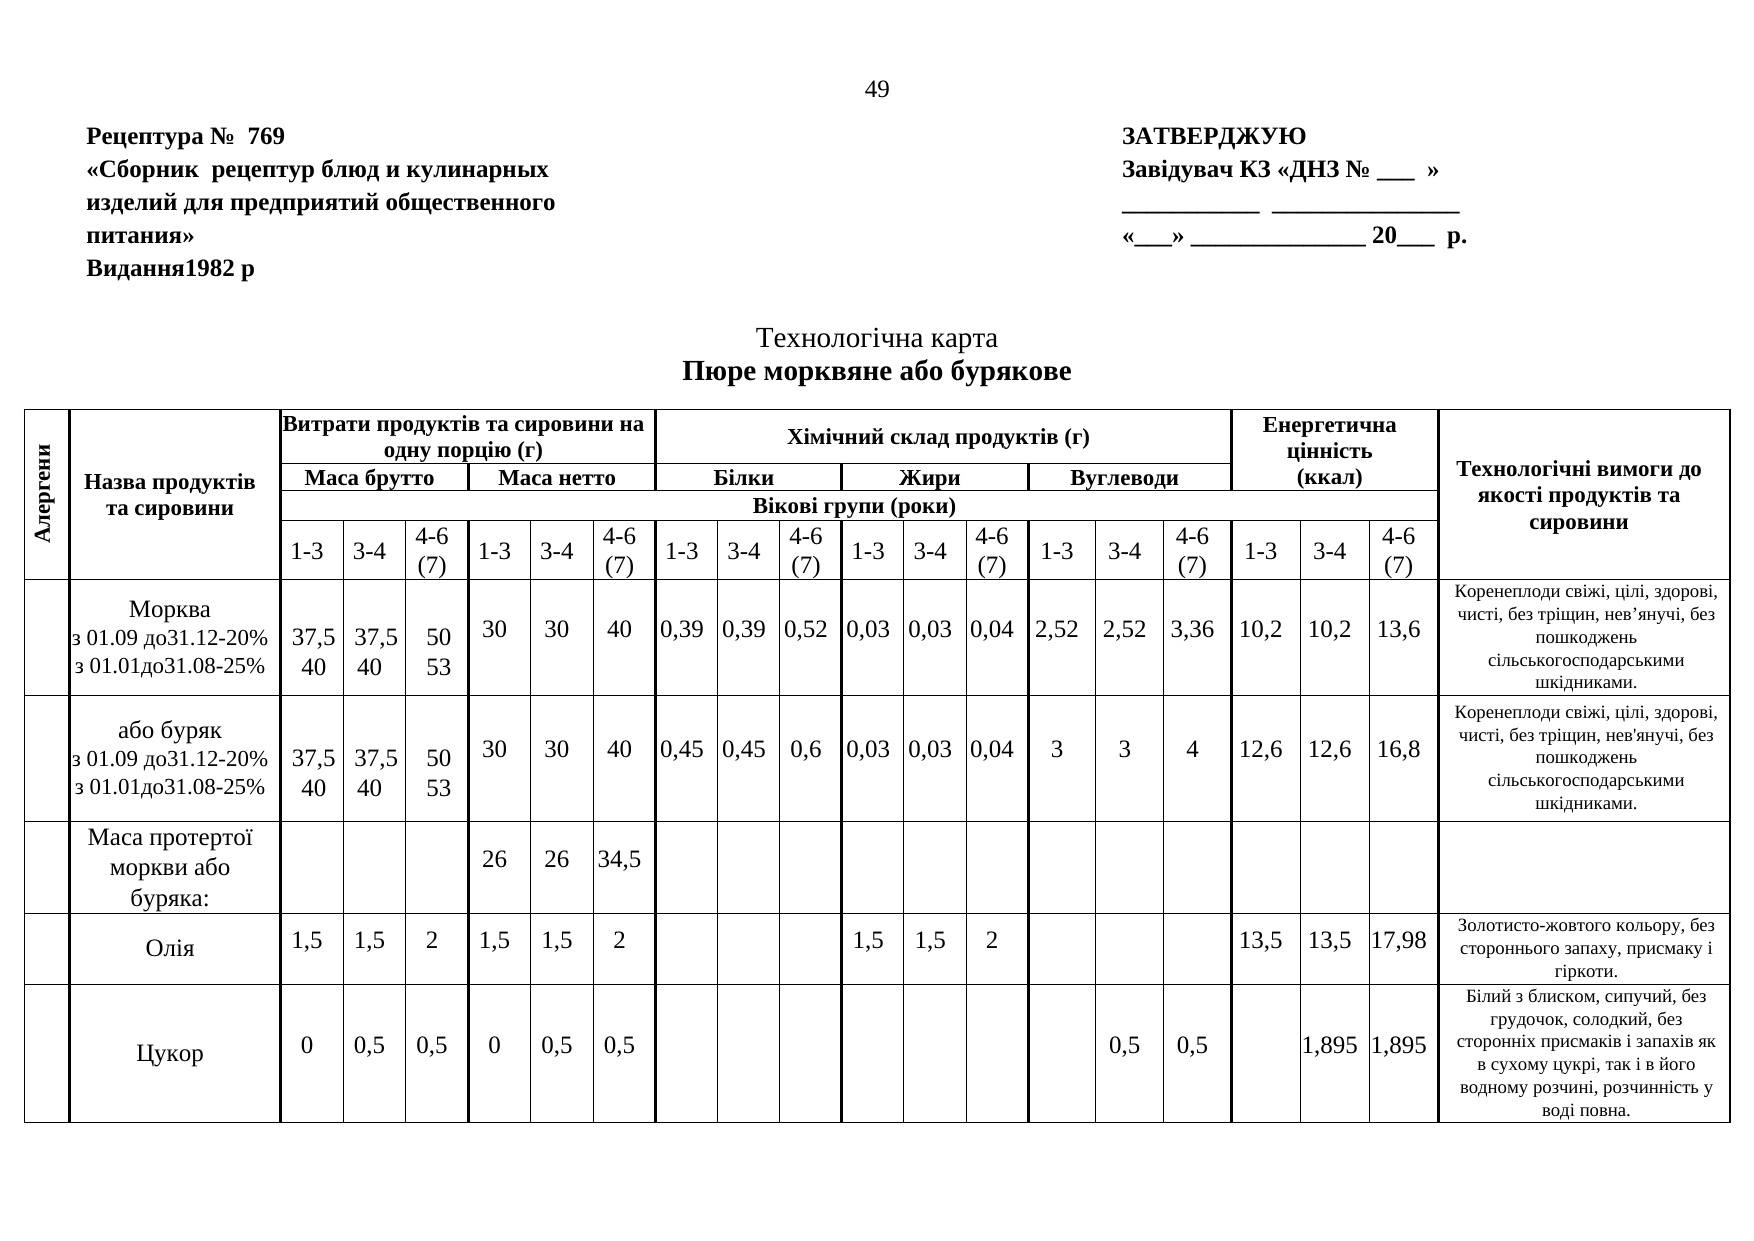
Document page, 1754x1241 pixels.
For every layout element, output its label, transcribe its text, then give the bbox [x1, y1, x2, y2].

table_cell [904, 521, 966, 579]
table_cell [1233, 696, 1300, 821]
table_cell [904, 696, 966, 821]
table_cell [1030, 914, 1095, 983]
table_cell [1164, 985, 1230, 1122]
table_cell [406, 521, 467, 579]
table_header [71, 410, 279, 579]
text Технологічна карта [75, 320, 1679, 353]
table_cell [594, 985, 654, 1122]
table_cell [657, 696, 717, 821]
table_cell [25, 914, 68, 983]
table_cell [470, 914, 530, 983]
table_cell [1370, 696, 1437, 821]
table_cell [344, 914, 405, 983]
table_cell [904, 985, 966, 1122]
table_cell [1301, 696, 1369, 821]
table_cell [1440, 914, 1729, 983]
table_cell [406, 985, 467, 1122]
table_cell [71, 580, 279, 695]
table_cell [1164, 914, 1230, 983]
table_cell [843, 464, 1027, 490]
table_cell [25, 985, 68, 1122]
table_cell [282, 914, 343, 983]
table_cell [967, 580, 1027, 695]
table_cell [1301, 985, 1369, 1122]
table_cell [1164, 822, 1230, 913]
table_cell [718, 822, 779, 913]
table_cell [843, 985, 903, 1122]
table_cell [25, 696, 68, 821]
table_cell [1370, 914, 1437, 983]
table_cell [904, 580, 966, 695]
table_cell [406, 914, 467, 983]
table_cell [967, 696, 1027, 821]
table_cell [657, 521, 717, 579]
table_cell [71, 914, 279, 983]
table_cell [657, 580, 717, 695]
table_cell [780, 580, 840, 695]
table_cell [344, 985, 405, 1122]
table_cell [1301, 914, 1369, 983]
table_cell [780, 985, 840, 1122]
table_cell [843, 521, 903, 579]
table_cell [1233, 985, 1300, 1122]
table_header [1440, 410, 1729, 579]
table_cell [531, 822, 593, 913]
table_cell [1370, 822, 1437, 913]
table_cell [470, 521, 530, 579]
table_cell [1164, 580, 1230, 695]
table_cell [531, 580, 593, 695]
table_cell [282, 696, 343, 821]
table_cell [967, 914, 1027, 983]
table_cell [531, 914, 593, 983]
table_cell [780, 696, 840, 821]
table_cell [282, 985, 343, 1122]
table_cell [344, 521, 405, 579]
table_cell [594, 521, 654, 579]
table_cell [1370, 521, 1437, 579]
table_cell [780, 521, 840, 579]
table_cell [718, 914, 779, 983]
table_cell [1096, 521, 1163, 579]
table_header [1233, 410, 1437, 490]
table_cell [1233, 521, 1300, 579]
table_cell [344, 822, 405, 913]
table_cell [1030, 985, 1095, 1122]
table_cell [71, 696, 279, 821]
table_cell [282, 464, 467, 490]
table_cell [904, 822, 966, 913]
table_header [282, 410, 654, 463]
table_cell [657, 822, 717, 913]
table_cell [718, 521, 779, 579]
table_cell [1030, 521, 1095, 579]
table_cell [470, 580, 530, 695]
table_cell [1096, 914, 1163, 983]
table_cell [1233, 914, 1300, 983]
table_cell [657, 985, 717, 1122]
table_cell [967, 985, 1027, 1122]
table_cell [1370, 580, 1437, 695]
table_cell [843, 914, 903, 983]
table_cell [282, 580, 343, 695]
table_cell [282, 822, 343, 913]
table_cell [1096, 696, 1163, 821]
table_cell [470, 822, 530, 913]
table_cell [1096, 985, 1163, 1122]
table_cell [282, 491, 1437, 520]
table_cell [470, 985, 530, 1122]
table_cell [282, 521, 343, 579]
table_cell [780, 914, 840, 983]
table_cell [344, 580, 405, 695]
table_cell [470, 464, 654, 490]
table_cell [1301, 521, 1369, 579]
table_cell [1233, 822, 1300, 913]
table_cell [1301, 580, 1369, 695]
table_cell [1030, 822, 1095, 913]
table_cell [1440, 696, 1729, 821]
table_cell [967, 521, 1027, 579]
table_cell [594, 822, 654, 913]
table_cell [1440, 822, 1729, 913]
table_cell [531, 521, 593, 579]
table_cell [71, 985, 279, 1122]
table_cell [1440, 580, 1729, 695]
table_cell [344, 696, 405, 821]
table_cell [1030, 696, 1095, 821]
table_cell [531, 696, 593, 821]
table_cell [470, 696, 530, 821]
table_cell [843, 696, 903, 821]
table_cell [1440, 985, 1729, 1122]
text Пюре морквяне або бурякове [75, 353, 1679, 387]
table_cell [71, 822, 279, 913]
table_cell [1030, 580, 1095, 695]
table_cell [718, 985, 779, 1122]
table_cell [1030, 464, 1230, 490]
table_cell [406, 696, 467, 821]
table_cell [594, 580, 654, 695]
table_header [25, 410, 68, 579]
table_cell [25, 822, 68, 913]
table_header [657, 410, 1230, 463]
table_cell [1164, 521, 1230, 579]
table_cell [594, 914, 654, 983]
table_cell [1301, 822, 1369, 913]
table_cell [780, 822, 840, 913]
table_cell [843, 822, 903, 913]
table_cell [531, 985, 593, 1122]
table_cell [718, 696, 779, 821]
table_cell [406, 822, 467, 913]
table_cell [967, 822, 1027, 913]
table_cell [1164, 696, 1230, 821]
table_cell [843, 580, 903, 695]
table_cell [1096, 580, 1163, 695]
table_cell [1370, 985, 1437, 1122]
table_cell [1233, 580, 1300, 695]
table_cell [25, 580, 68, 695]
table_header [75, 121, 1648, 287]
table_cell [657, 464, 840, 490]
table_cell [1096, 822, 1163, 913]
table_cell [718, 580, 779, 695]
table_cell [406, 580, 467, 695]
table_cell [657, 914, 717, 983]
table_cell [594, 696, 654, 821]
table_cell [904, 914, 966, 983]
